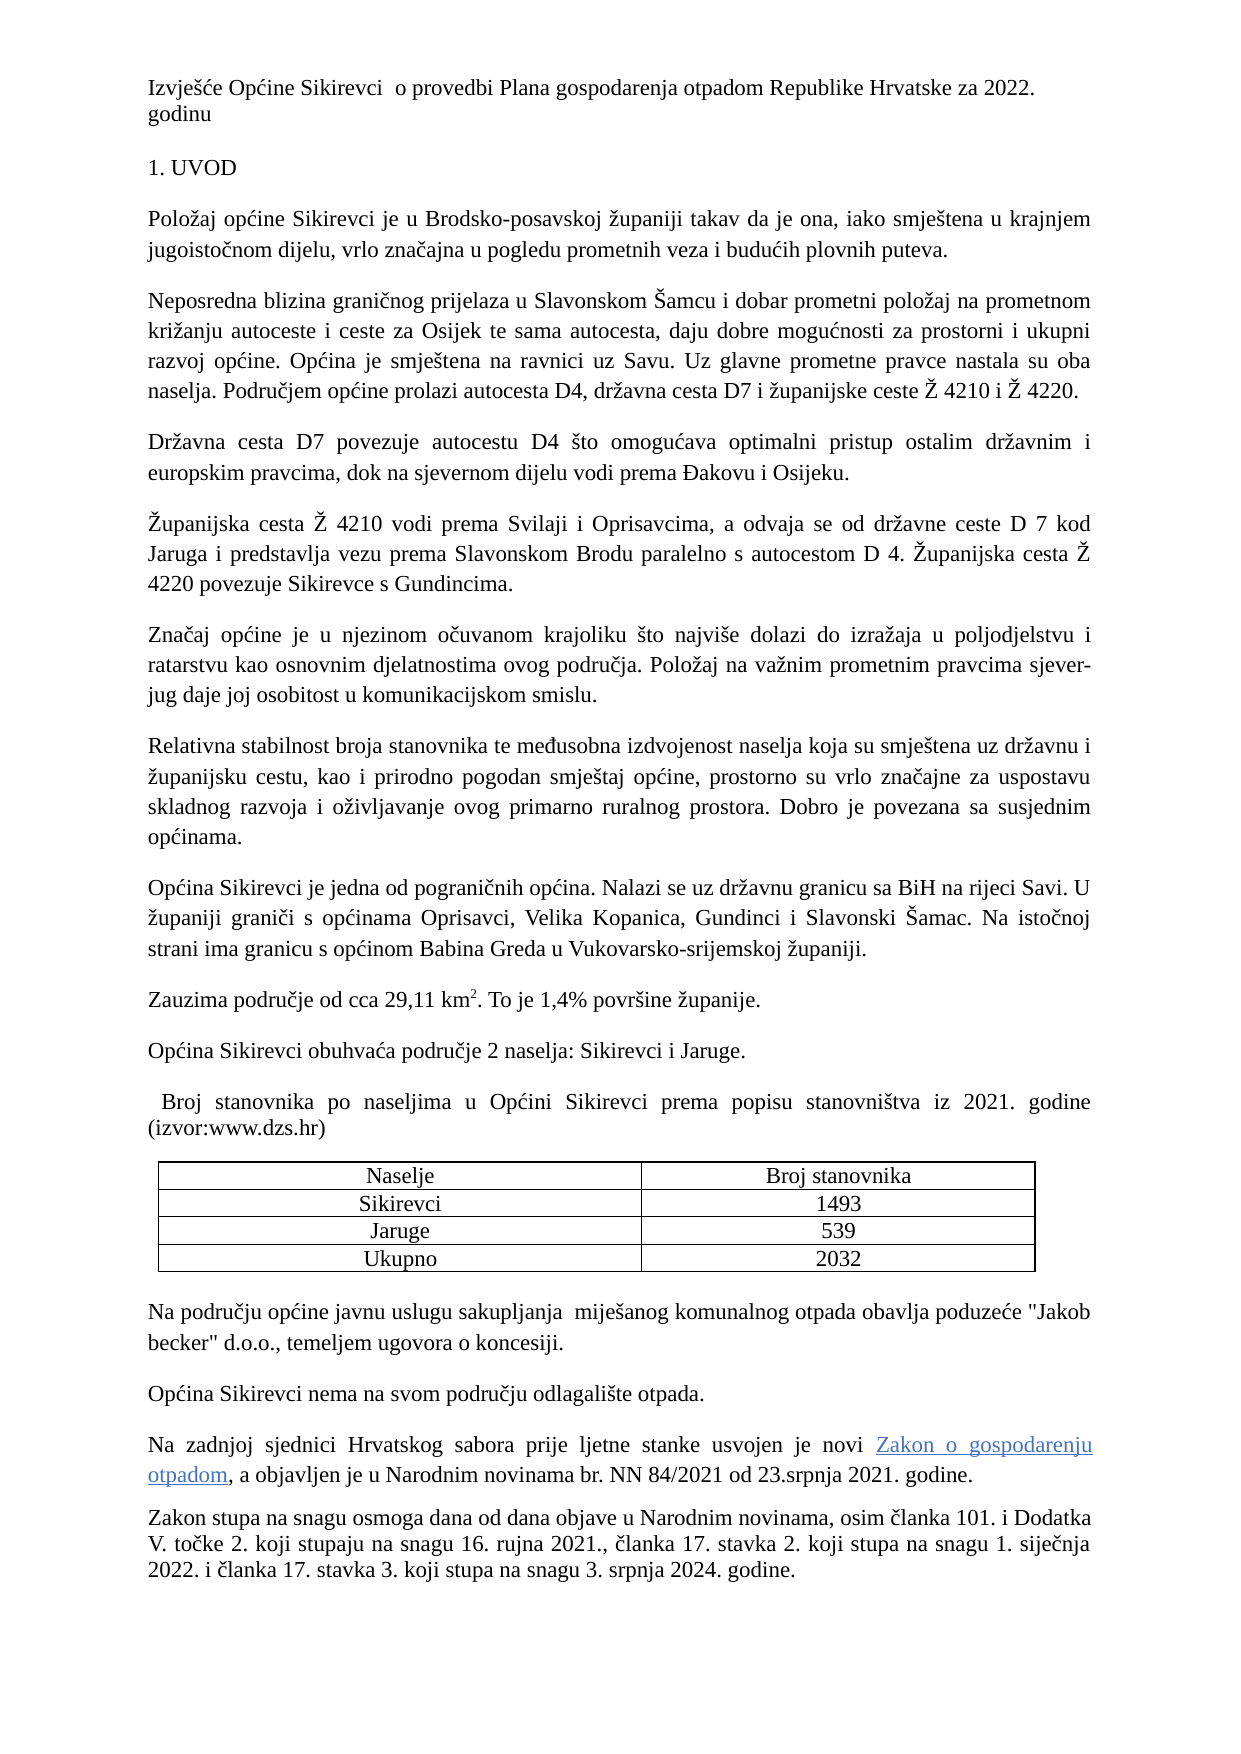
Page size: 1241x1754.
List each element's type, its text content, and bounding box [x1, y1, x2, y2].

table_cell Jaruge [159, 1217, 641, 1243]
text Na zadnjoj sjednici Hrvatskog sabora prije ljetne stanke usvojen je novi Zakon o gospodarenju otpadom, a objavljen je u Narodnim novinama br. NN 84/2021 od 23.srpnja 2021. godine. [148, 1431, 1092, 1487]
table_cell Ukupno [159, 1245, 641, 1271]
text Neposredna blizina graničnog prijelaza u Slavonskom Šamcu i dobar prometni položaj na prometnom križanju autoceste i ceste za Osijek te sama autocesta, daju dobre mogućnosti za prostorni i ukupni razvoj općine. Općina je smještena na ravnici uz Savu. Uz glavne prometne pravce nastala su oba naselja. Područjem općine prolazi autocesta D4, državna cesta D7 i županijske ceste Ž 4210 i Ž 4220. [148, 287, 1092, 404]
text Broj stanovnika po naseljima u Općini Sikirevci prema popisu stanovništva iz 2021. godine (izvor:www.dzs.hr) [148, 1088, 1092, 1141]
text Državna cesta D7 povezuje autocestu D4 što omogućava optimalni pristup ostalim državnim i europskim pravcima, dok na sjevernom dijelu vodi prema Đakovu i Osijeku. [148, 428, 1092, 485]
text Općina Sikirevci nema na svom području odlagalište otpada. [148, 1379, 1092, 1406]
text Županijska cesta Ž 4210 vodi prema Svilaji i Oprisavcima, a odvaja se od državne ceste D 7 kod Jaruga i predstavlja vezu prema Slavonskom Brodu paralelno s autocestom D 4. Županijska cesta Ž 4220 povezuje Sikirevce s Gundincima. [148, 510, 1092, 596]
table_cell 2032 [642, 1245, 1034, 1271]
text Relativna stabilnost broja stanovnika te međusobna izdvojenost naselja koja su smještena uz državnu i županijsku cestu, kao i prirodno pogodan smještaj općine, prostorno su vrlo značajne za uspostavu skladnog razvoja i oživljavanje ovog primarno ruralnog prostora. Dobro je povezana sa susjednim općinama. [148, 733, 1092, 849]
table_header Broj stanovnika [642, 1163, 1034, 1189]
text Na području općine javnu uslugu sakupljanja miješanog komunalnog otpada obavlja poduzeće "Jakob becker" d.o.o., temeljem ugovora o koncesiji. [148, 1298, 1092, 1355]
text Zauzima područje od cca 29,11 km2. To je 1,4% površine županije. [148, 986, 1092, 1012]
table_cell Sikirevci [159, 1190, 641, 1216]
text Značaj općine je u njezinom očuvanom krajoliku što najviše dolazi do izražaja u poljodjelstvu i ratarstvu kao osnovnim djelatnostima ovog područja. Položaj na važnim prometnim pravcima sjever-jug daje joj osobitost u komunikacijskom smislu. [148, 621, 1092, 708]
text Općina Sikirevci je jedna od pograničnih općina. Nalazi se uz državnu granicu sa BiH na rijeci Savi. U županiji graniči s općinama Oprisavci, Velika Kopanica, Gundinci i Slavonski Šamac. Na istočnoj strani ima granicu s općinom Babina Greda u Vukovarsko-srijemskoj županiji. [148, 874, 1092, 961]
table_header Naselje [159, 1163, 641, 1189]
text Zakon stupa na snagu osmoga dana od dana objave u Narodnim novinama, osim članka 101. i Dodatka V. točke 2. koji stupaju na snagu 16. rujna 2021., članka 17. stavka 2. koji stupa na snagu 1. siječnja 2022. i članka 17. stavka 3. koji stupa na snagu 3. srpnja 2024. godine. [148, 1503, 1092, 1583]
text Općina Sikirevci obuhvaća područje 2 naselja: Sikirevci i Jaruge. [148, 1037, 1092, 1063]
text 1. UVOD [148, 154, 1092, 181]
table_cell 1493 [642, 1190, 1034, 1216]
table_cell 539 [642, 1217, 1034, 1243]
text Položaj općine Sikirevci je u Brodsko-posavskoj županiji takav da je ona, iako smještena u krajnjem jugoistočnom dijelu, vrlo značajna u pogledu prometnih veza i budućih plovnih puteva. [148, 206, 1092, 262]
